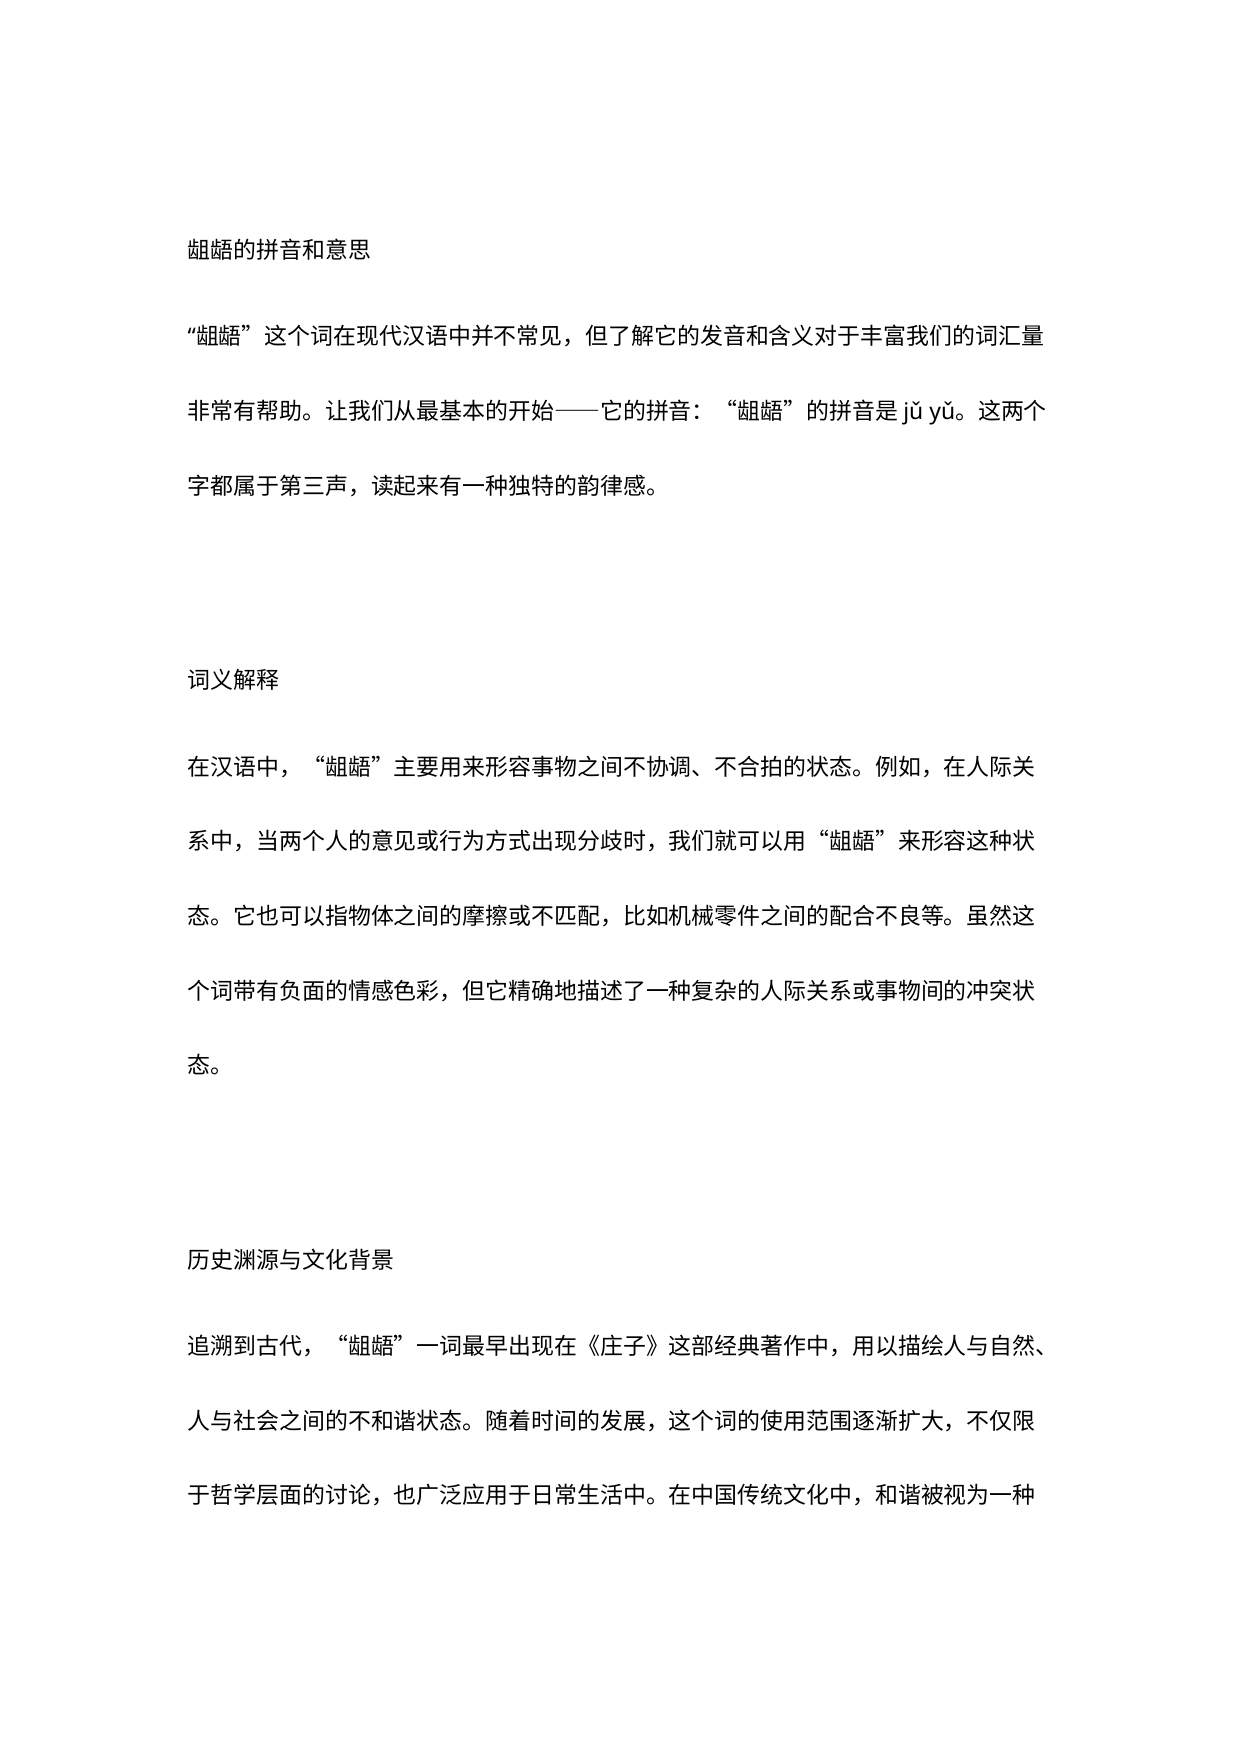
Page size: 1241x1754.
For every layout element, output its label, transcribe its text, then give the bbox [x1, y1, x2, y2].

text 龃龉的拼音和意思 [187, 216, 1053, 281]
text “龃龉”这个词在现代汉语中并不常见，但了解它的发音和含义对于丰富我们的词汇量非常有帮助。让我们从最基本的开始——它的拼音：“龃龉”的拼音是 jǔ yǔ。这两个字都属于第三声，读起来有一种独特的韵律感。 [187, 302, 1053, 517]
text 词义解释 [187, 646, 1053, 711]
text 在汉语中，“龃龉”主要用来形容事物之间不协调、不合拍的状态。例如，在人际关系中，当两个人的意见或行为方式出现分歧时，我们就可以用“龃龉”来形容这种状态。它也可以指物体之间的摩擦或不匹配，比如机械零件之间的配合不良等。虽然这个词带有负面的情感色彩，但它精确地描述了一种复杂的人际关系或事物间的冲突状态。 [187, 733, 1053, 1096]
text 历史渊源与文化背景 [187, 1226, 1053, 1291]
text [187, 1312, 1053, 1527]
